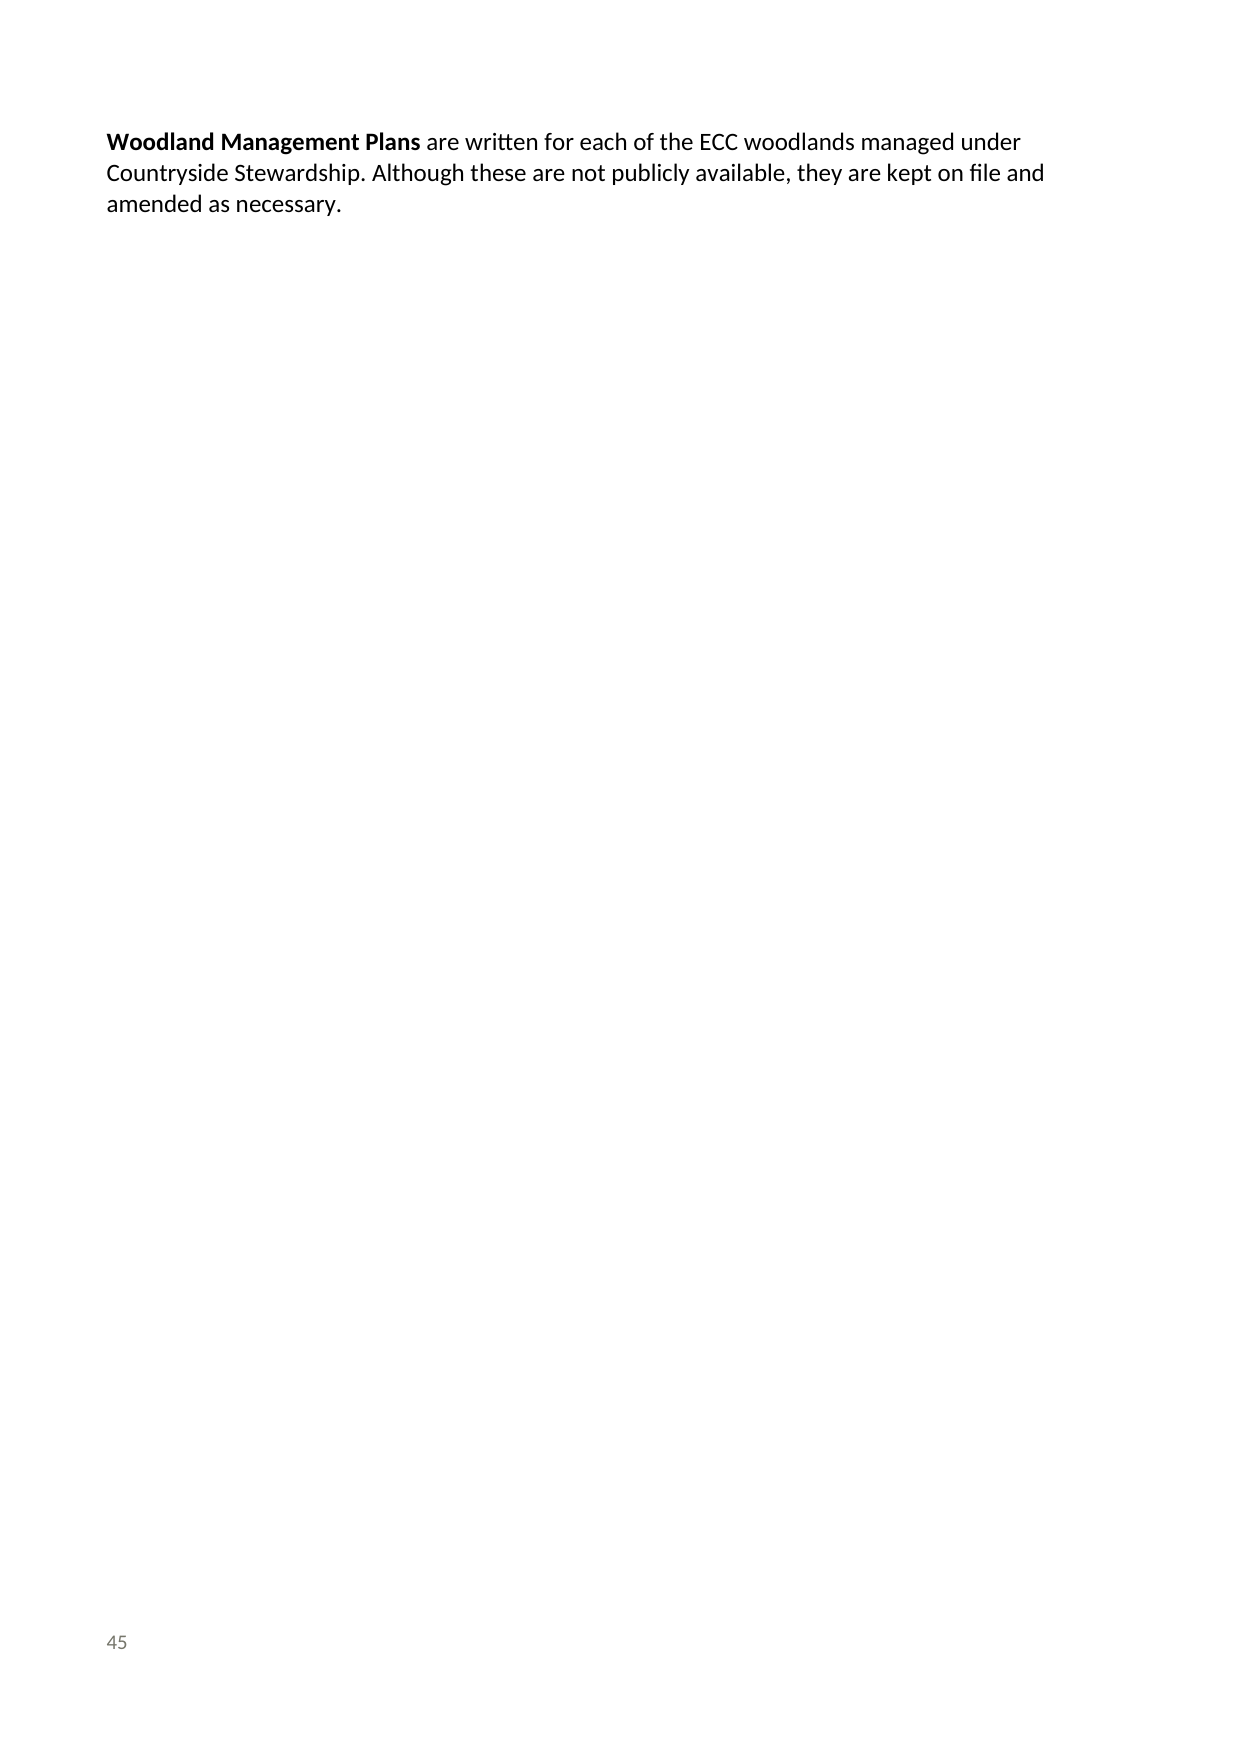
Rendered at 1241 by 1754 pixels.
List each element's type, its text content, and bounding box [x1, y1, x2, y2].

text Woodland Management Plans are written for each of the ECC woodlands managed under Countryside Stewardship. Although these are not publicly available, they are kept on file and amended as necessary. [106, 126, 1053, 219]
